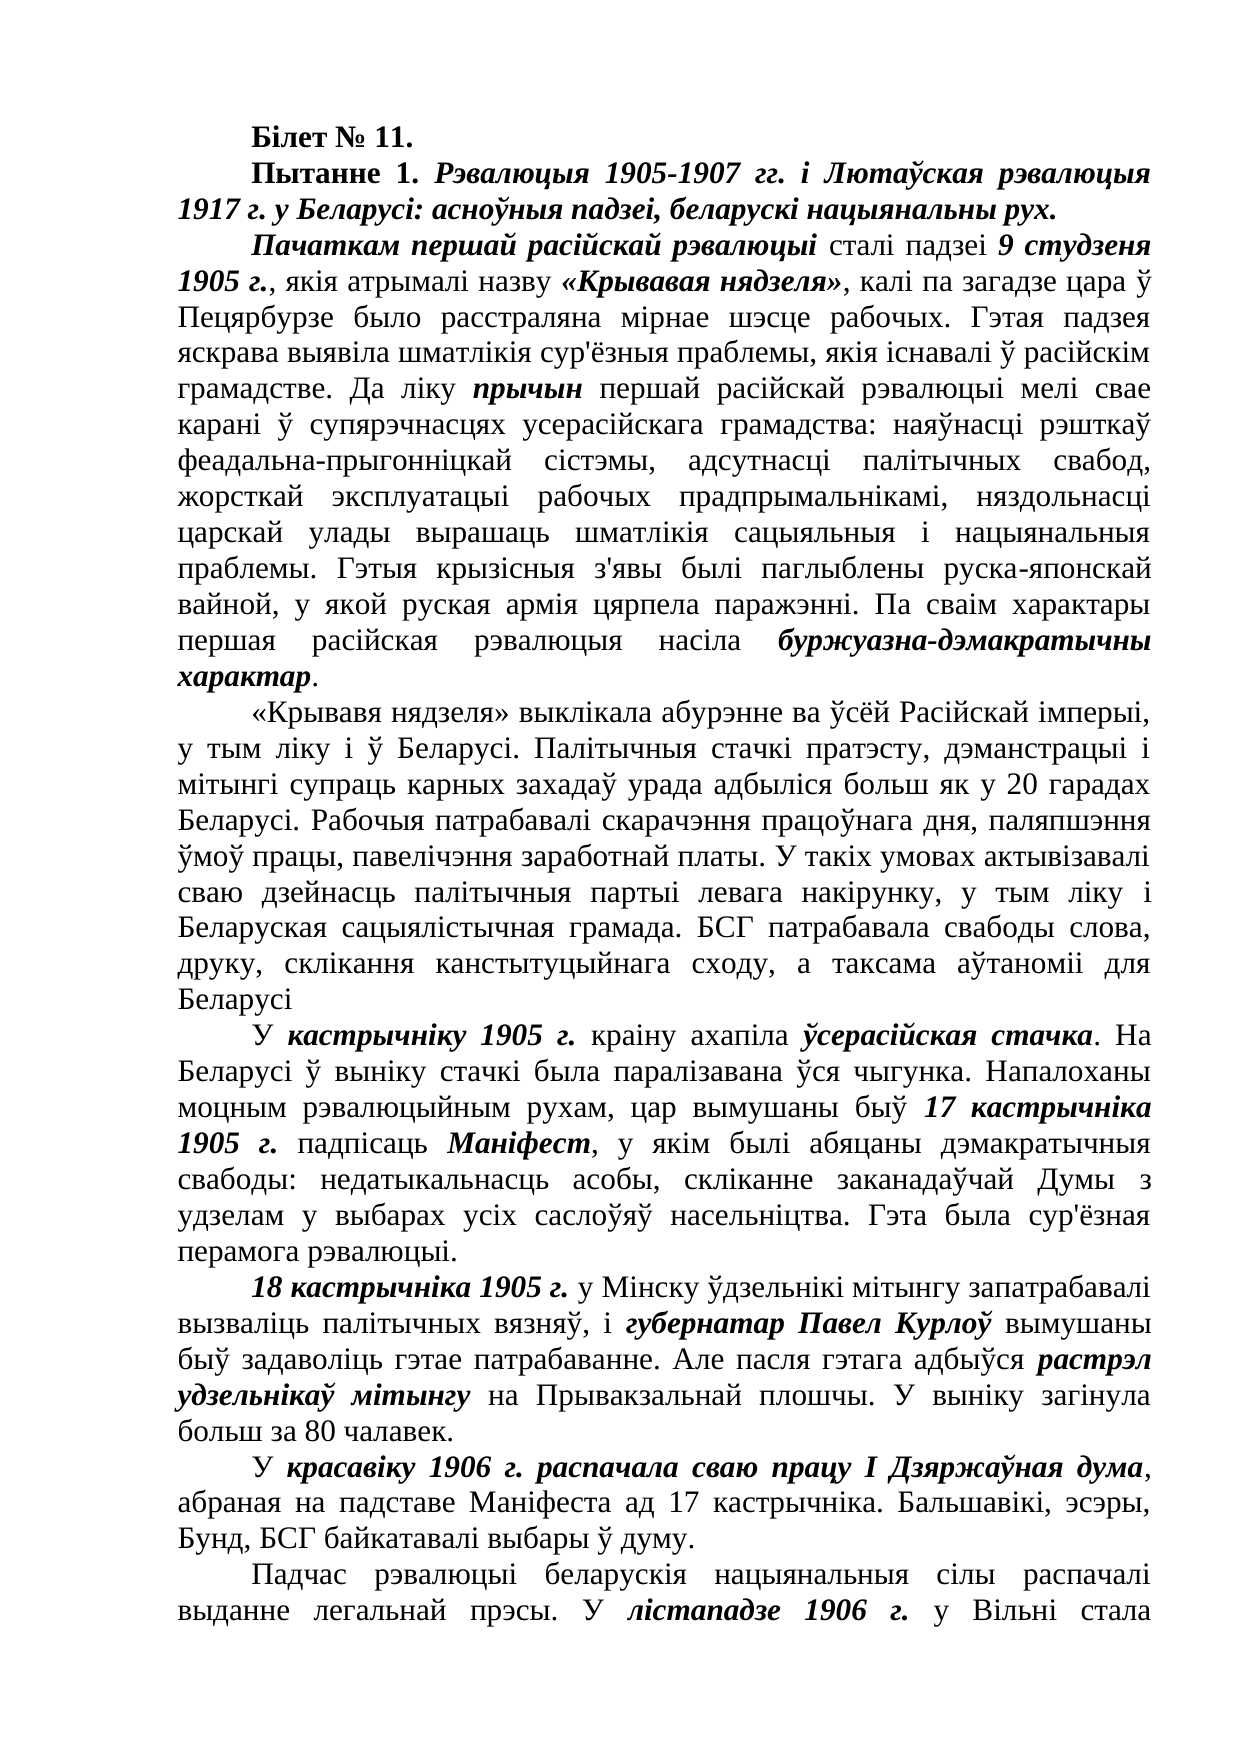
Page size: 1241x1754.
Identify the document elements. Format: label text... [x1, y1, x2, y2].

text 18 кастрычніка 1905 г. у Мінску ўдзельнікі мітынгу запатрабавалі вызваліць палітычных вязняў, і губернатар Павел Курлоў вымушаны быў задаволіць гэтае патрабаванне. Але пасля гэтага адбыўся растрэл удзельнікаў мітынгу на Прывакзальнай плошчы. У выніку загінула больш за 80 чалавек. [177, 1268, 1152, 1448]
text Білет № 11. [177, 118, 1152, 154]
text Пытанне 1. Рэвалюцыя 1905-1907 гг. і Лютаўская рэвалюцыя 1917 г. у Беларусі: асноўныя падзеі, беларускі нацыянальны рух. [177, 154, 1152, 226]
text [177, 1556, 1152, 1627]
text У красавіку 1906 г. распачала сваю працу І Дзяржаўная дума, абраная на падставе Маніфеста ад 17 кастрычніка. Бальшавікі, эсэры, Бунд, БСГ байкатавалі выбары ў думу. [177, 1448, 1152, 1556]
text «Крывавя нядзеля» выклікала абурэнне ва ўсёй Расійскай імперыі, у тым ліку і ў Беларусі. Палітычныя стачкі пратэсту, дэманстрацыі і мітынгі супраць карных захадаў урада адбыліся больш як у 20 гарадах Беларусі. Рабочыя патрабавалі скарачэння працоўнага дня, паляпшэння ўмоў працы, павелічэння заработнай платы. У такіх умовах актывізавалі сваю дзейнасць палітычныя партыі левага накірунку, у тым ліку і Беларуская сацыялістычная грамада. БСГ патрабавала свабоды слова, друку, склікання канстытуцыйнага сходу, а таксама аўтаноміі для Беларусі [177, 693, 1152, 1017]
text У кастрычніку 1905 г. краіну ахапіла ўсерасійская стачка. На Беларусі ў выніку стачкі была паралізавана ўся чыгунка. Напалоханы моцным рэвалюцыйным рухам, цар вымушаны быў 17 кастрычніка 1905 г. падпісаць Маніфест, у якім былі абяцаны дэмакратычныя свабоды: недатыкальнасць асобы, скліканне заканадаўчай Думы з удзелам у выбарах усіх саслоўяў насельніцтва. Гэта была сур'ёзная перамога рэвалюцыі. [177, 1017, 1152, 1268]
text Пачаткам першай расійскай рэвалюцыі сталі падзеі 9 студзеня 1905 г., якія атрымалі назву «Крывавая нядзеля», калі па загадзе цара ў Пецярбурзе было расстраляна мірнае шэсце рабочых. Гэтая падзея яскрава выявіла шматлікія сур'ёзныя праблемы, якія існавалі ў расійскім грамадстве. Да ліку прычын першай расійскай рэвалюцыі мелі свае карані ў супярэчнасцях усерасійскага грамадства: наяўнасці рэшткаў феадальна-прыгонніцкай сістэмы, адсутнасці палітычных свабод, жорсткай эксплуатацыі рабочых прадпрымальнікамі, няздольнасці царскай улады вырашаць шматлікія сацыяльныя і нацыянальныя праблемы. Гэтыя крызісныя з'явы былі паглыблены руска-японскай вайной, у якой руская армія цярпела паражэнні. Па сваім характары першая расійская рэвалюцыя насіла буржуазна-дэмакратычны характар. [177, 226, 1152, 693]
